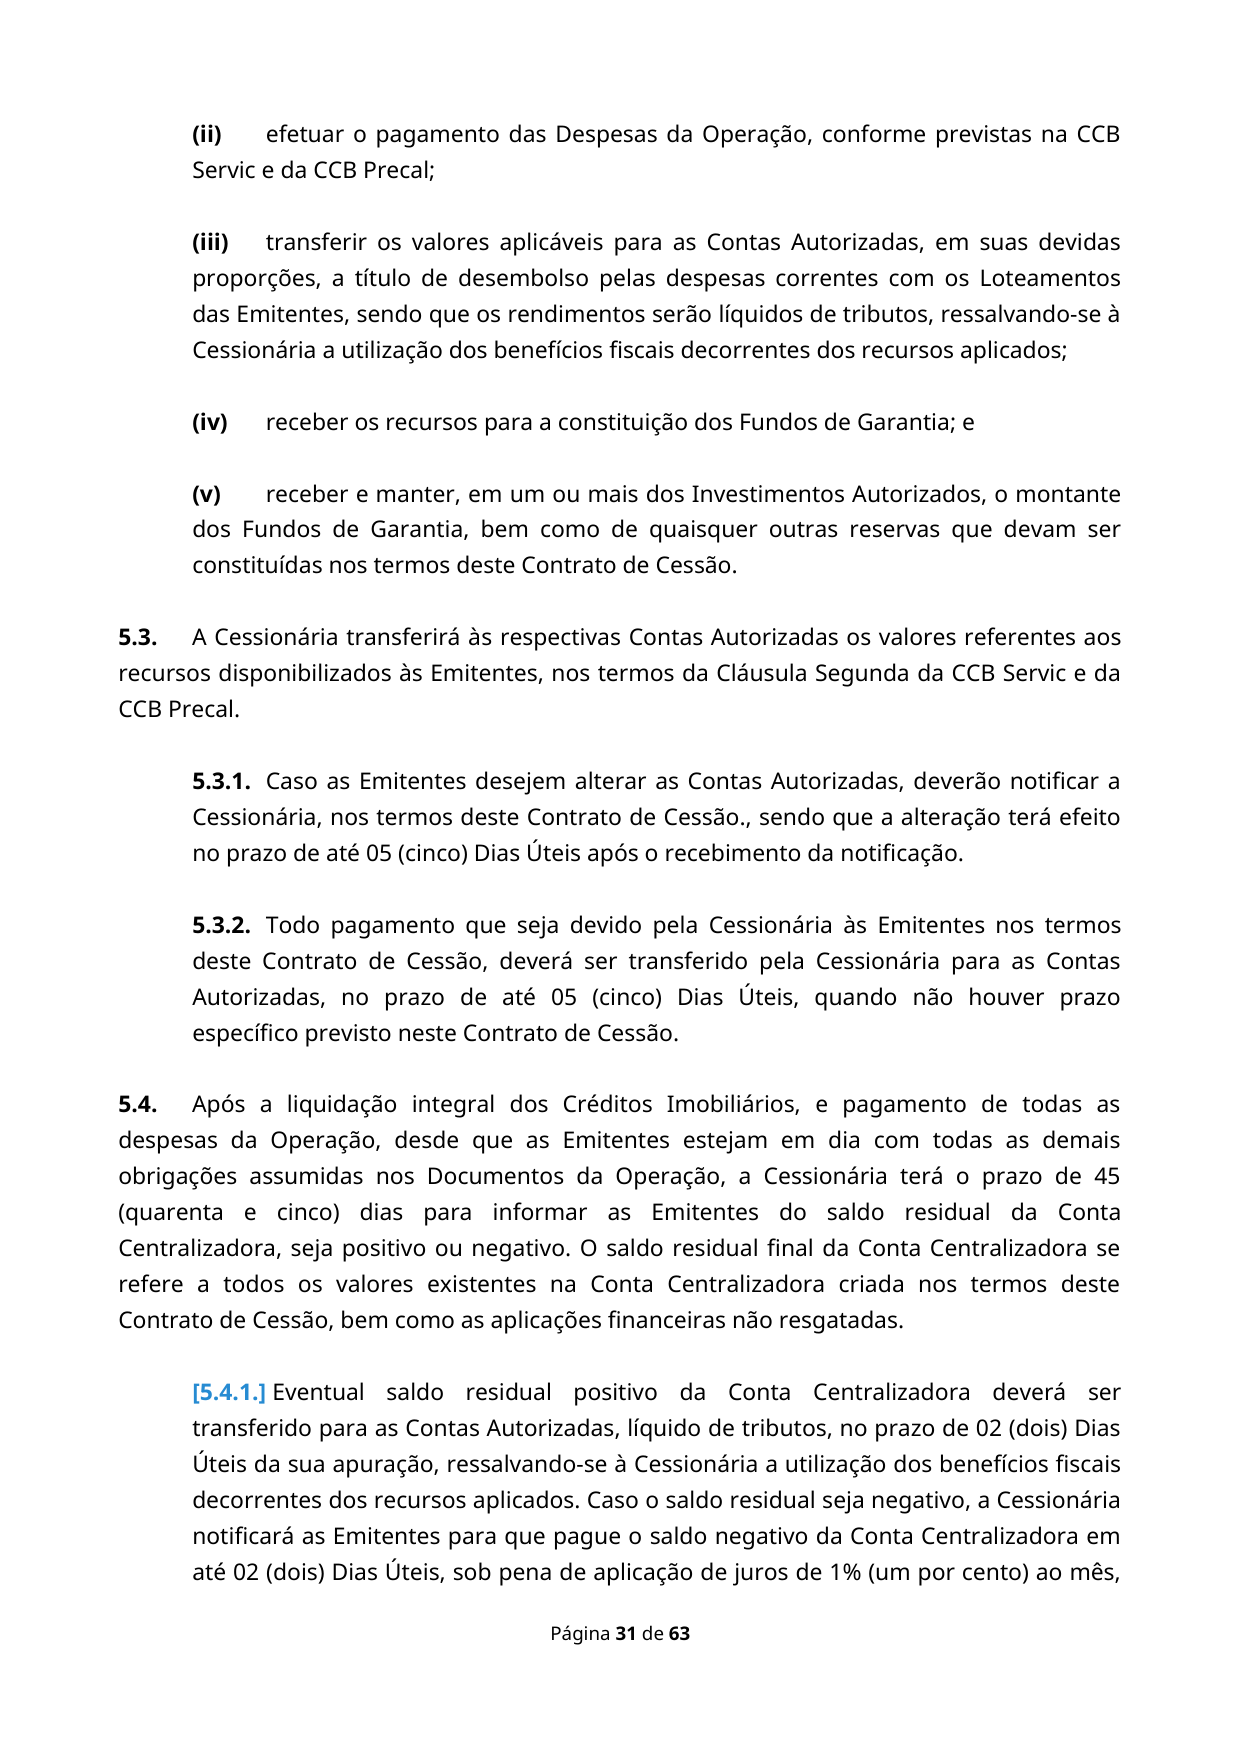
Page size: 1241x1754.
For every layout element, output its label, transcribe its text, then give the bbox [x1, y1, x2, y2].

list Caso as Emitentes desejem alterar as Contas Autorizadas, deverão notificar a Cessionária, nos termos deste Contrato de Cessão., sendo que a alteração terá efeito no prazo de até 05 (cinco) Dias Úteis após o recebimento da notificação. [192, 765, 1122, 868]
list Após a liquidação integral dos Créditos Imobiliários, e pagamento de todas as despesas da Operação, desde que as Emitentes estejam em dia com todas as demais obrigações assumidas nos Documentos da Operação, a Cessionária terá o prazo de 45 (quarenta e cinco) dias para informar as Emitentes do saldo residual da Conta Centralizadora, seja positivo ou negativo. O saldo residual final da Conta Centralizadora se refere a todos os valores existentes na Conta Centralizadora criada nos termos deste Contrato de Cessão, bem como as aplicações financeiras não resgatadas. [118, 1088, 1122, 1335]
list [192, 1376, 1122, 1587]
list receber e manter, em um ou mais dos Investimentos Autorizados, o montante dos Fundos de Garantia, bem como de quaisquer outras reservas que devam ser constituídas nos termos deste Contrato de Cessão. [192, 477, 1122, 581]
list A Cessionária transferirá às respectivas Contas Autorizadas os valores referentes aos recursos disponibilizados às Emitentes, nos termos da Cláusula Segunda da CCB Servic e da CCB Precal. [118, 621, 1122, 724]
list transferir os valores aplicáveis para as Contas Autorizadas, em suas devidas proporções, a título de desembolso pelas despesas correntes com os Loteamentos das Emitentes, sendo que os rendimentos serão líquidos de tributos, ressalvando-se à Cessionária a utilização dos benefícios fiscais decorrentes dos recursos aplicados; [192, 226, 1122, 365]
list efetuar o pagamento das Despesas da Operação, conforme previstas na CCB Servic e da CCB Precal; [192, 118, 1122, 185]
list receber os recursos para a constituição dos Fundos de Garantia; e [192, 406, 1122, 437]
list Todo pagamento que seja devido pela Cessionária às Emitentes nos termos deste Contrato de Cessão, deverá ser transferido pela Cessionária para as Contas Autorizadas, no prazo de até 05 (cinco) Dias Úteis, quando não houver prazo específico previsto neste Contrato de Cessão. [192, 909, 1122, 1048]
